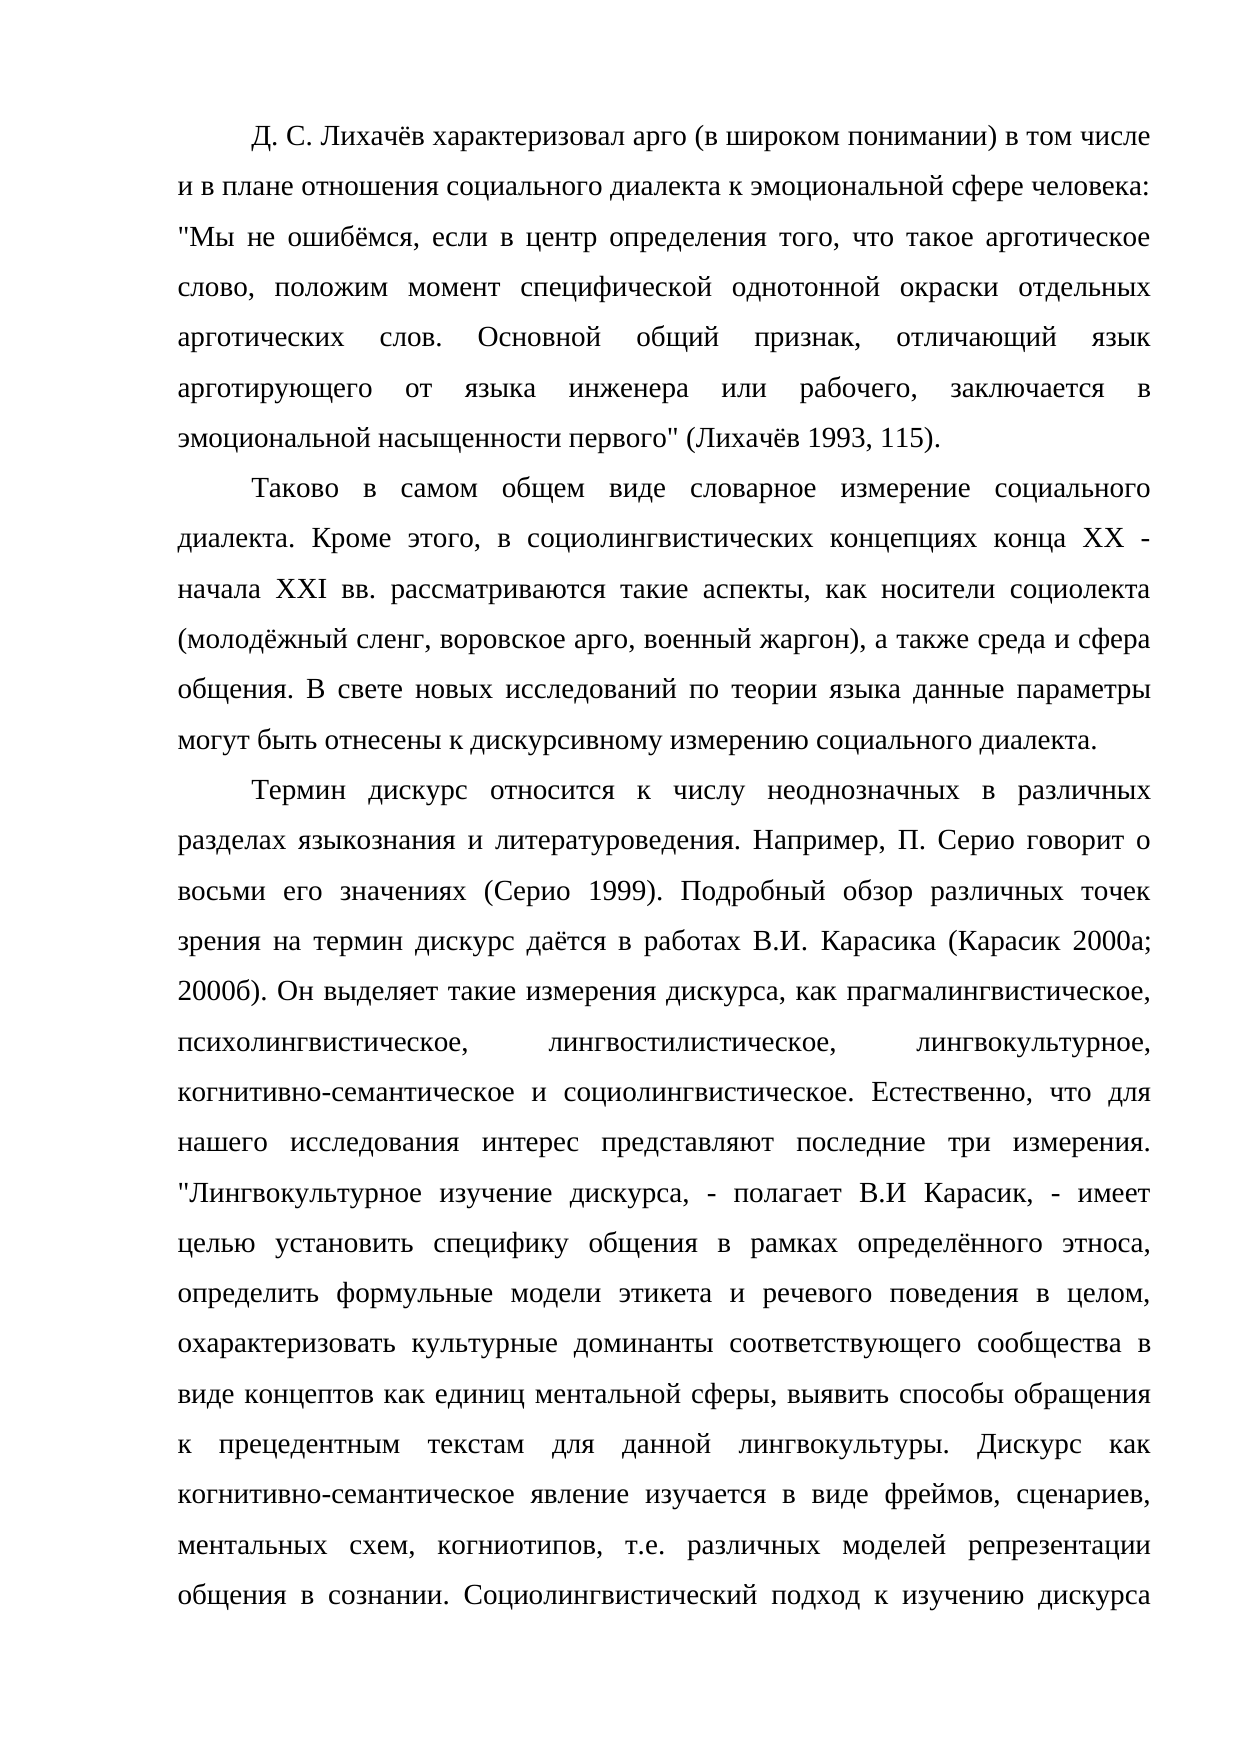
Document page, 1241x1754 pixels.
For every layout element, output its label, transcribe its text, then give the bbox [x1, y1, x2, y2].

text Д. С. Лихачёв характеризовал арго (в широком понимании) в том числе и в плане отношения социального диалекта к эмоциональной сфере человека: "Мы не ошибёмся, если в центр определения того, что такое арготическое слово, положим момент специфической однотонной окраски отдельных арготических слов. Основной общий признак, отличающий язык арготирующего от языка инженера или рабочего, заключается в эмоциональной насыщенности первого" (Лихачёв 1993, 115). [177, 118, 1152, 453]
text Таково в самом общем виде словарное измерение социального диалекта. Кроме этого, в социолингвистических концепциях конца ХХ -начала XXI вв. рассматриваются такие аспекты, как носители социолекта (молодёжный сленг, воровское арго, военный жаргон), а также среда и сфера общения. В свете новых исследований по теории языка данные параметры могут быть отнесены к дискурсивному измерению социального диалекта. [177, 470, 1152, 755]
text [177, 772, 1152, 1611]
